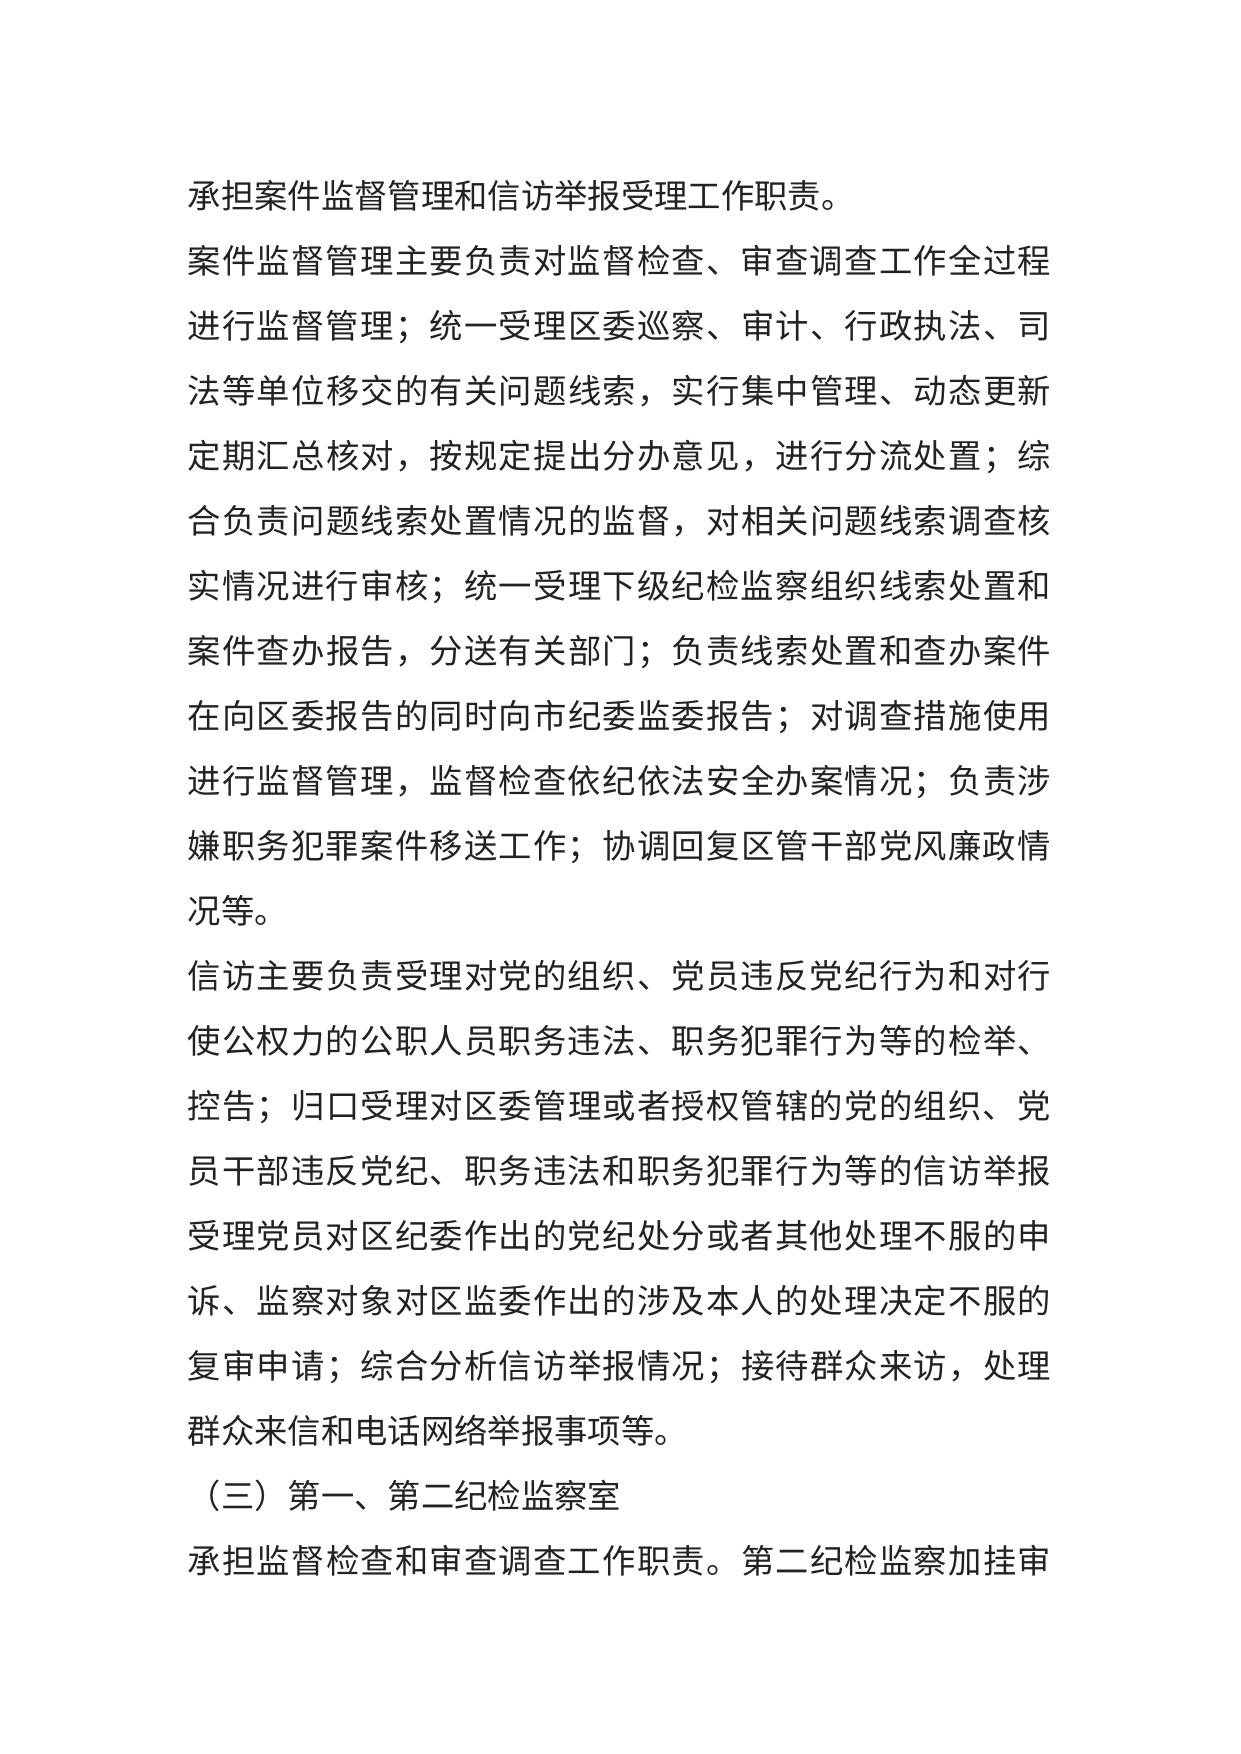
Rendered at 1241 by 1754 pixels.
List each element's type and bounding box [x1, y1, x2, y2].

text [187, 162, 1053, 1592]
